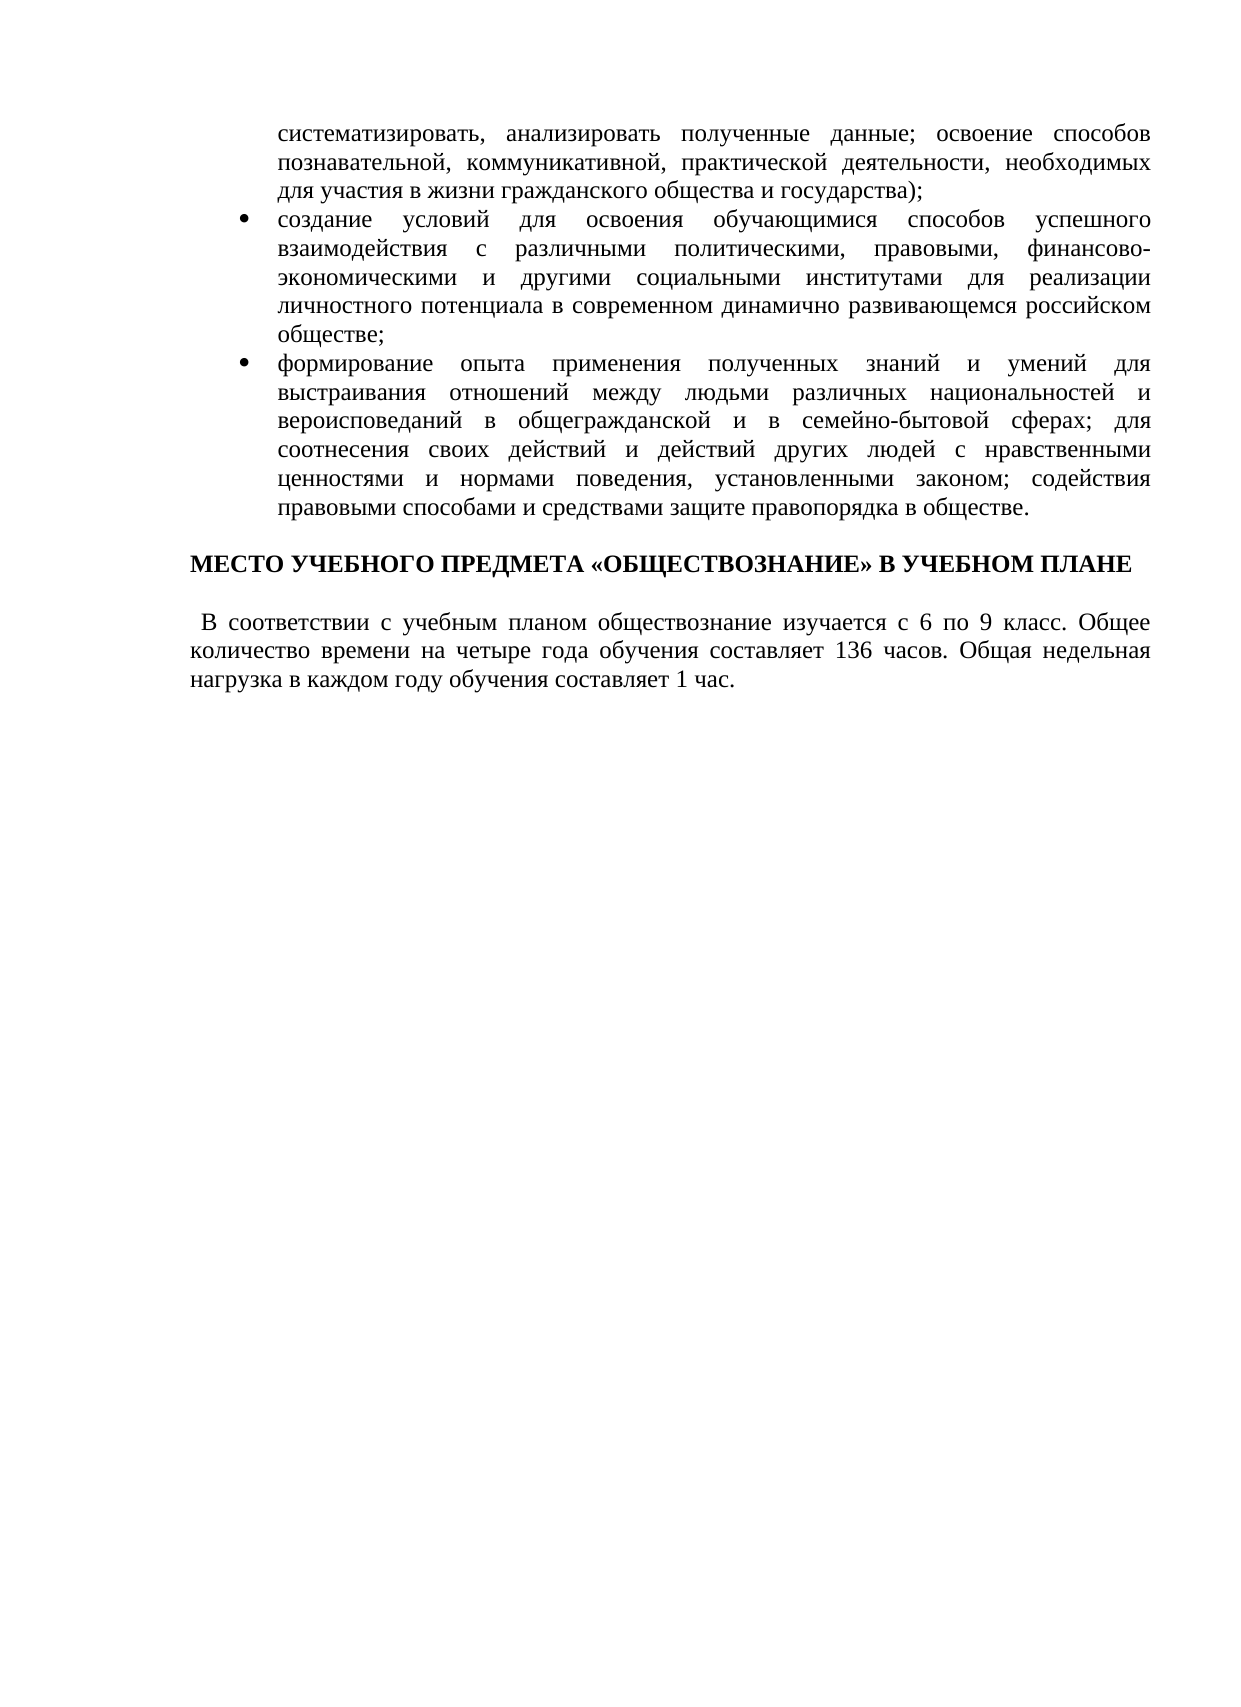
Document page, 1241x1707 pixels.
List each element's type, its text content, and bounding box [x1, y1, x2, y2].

text МЕСТО УЧЕБНОГО ПРЕДМЕТА «ОБЩЕСТВОЗНАНИЕ» В УЧЕБНОМ ПЛАНЕ [190, 549, 1152, 578]
list создание условий для освоения обучающимися способов успешного взаимодействия с различными политическими, правовыми, финансово-экономическими и другими социальными институтами для реализации личностного потенциала в современном динамично развивающемся российском обществе; [240, 204, 1152, 348]
list формирование опыта применения полученных знаний и умений для выстраивания отношений между людьми различных национальностей и вероисповеданий в общегражданской и в семейно-бытовой сферах; для соотнесения своих действий и действий других людей с нравственными ценностями и нормами поведения, установленными законом; содействия правовыми способами и средствами защите правопорядка в обществе. [240, 348, 1152, 521]
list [240, 118, 1152, 204]
text В соответствии с учебным планом обществознание изучается с 6 по 9 класс. Общее количество времени на четыре года обучения составляет 136 часов. Общая недельная нагрузка в каждом году обучения составляет 1 час. [190, 607, 1152, 693]
